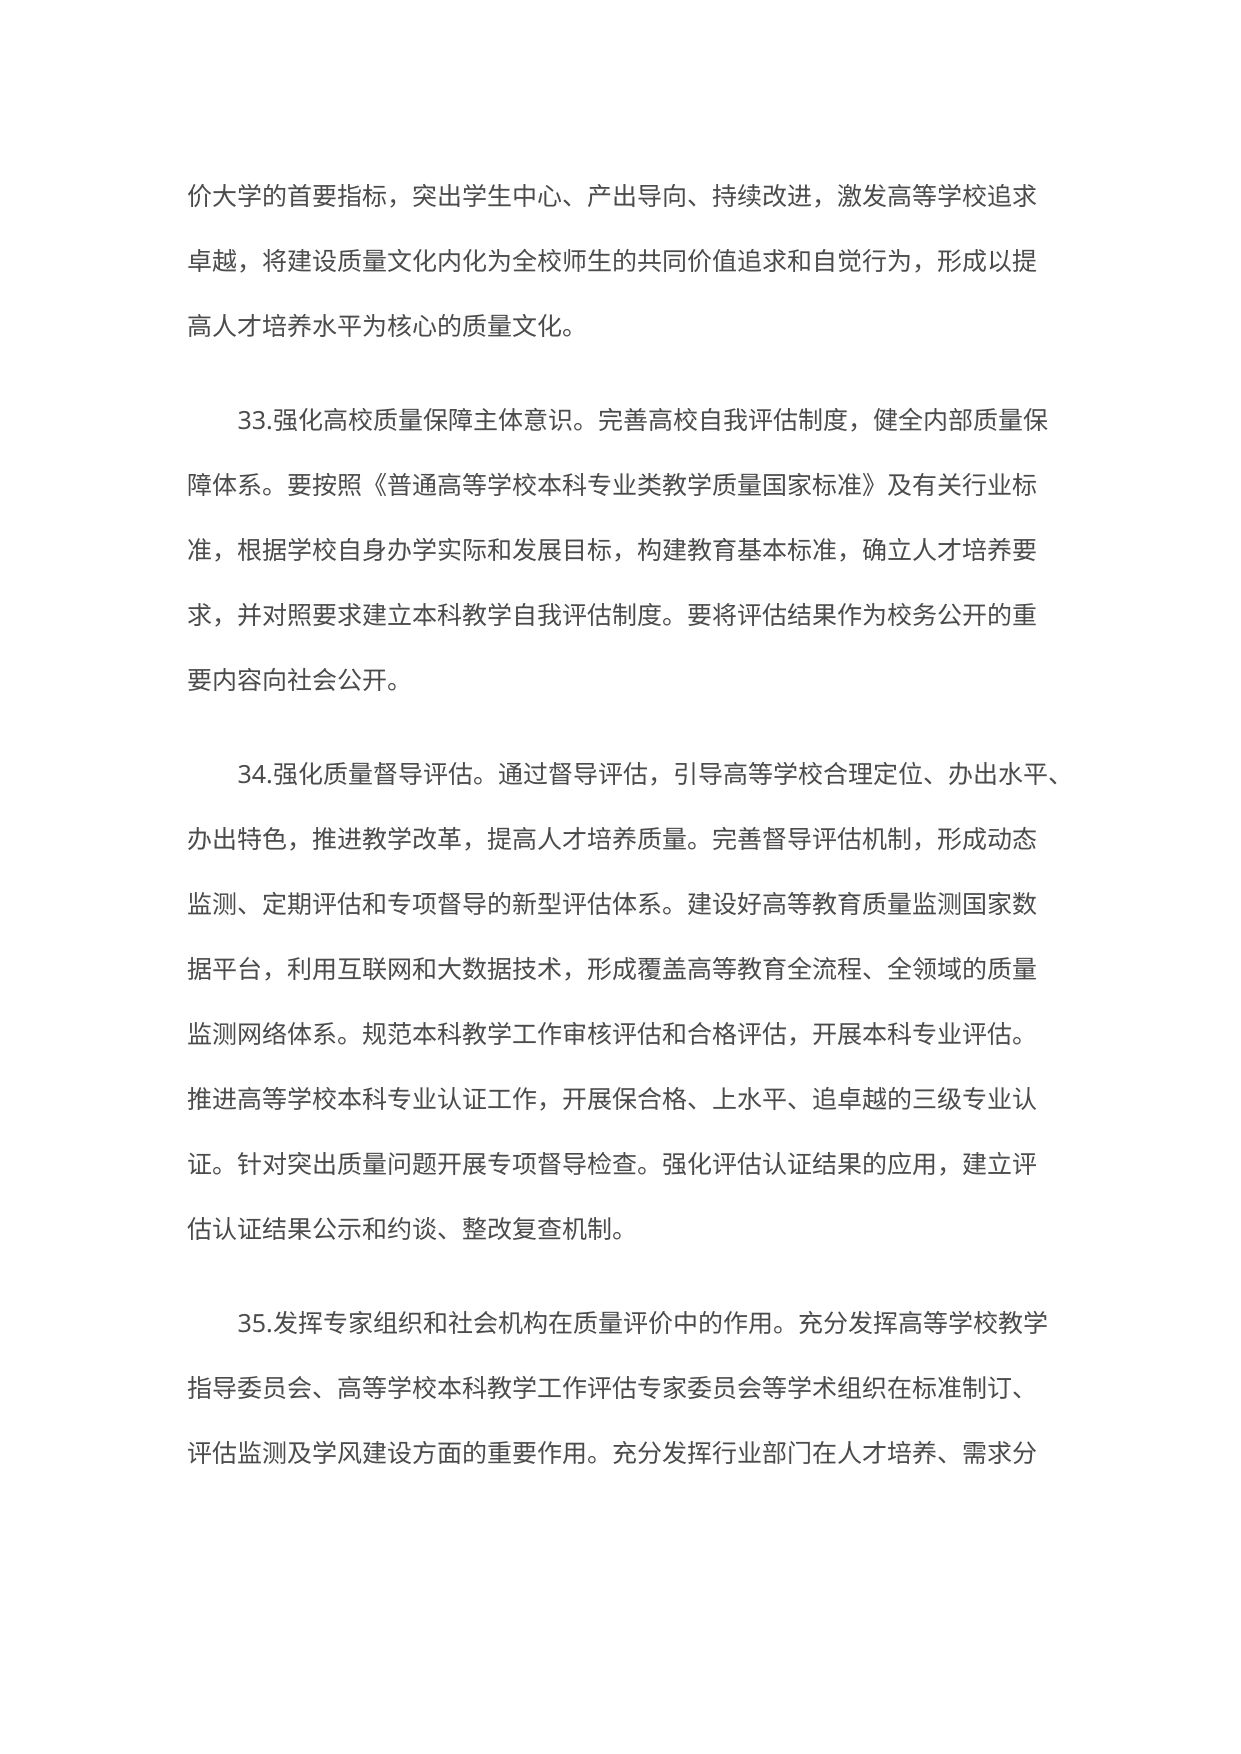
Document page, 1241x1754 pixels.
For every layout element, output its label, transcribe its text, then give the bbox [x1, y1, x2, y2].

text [187, 1289, 1053, 1484]
text 33.强化高校质量保障主体意识。完善高校自我评估制度，健全内部质量保障体系。要按照《普通高等学校本科专业类教学质量国家标准》及有关行业标准，根据学校自身办学实际和发展目标，构建教育基本标准，确立人才培养要求，并对照要求建立本科教学自我评估制度。要将评估结果作为校务公开的重要内容向社会公开。 [187, 386, 1053, 711]
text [187, 162, 1053, 357]
text 34.强化质量督导评估。通过督导评估，引导高等学校合理定位、办出水平、办出特色，推进教学改革，提高人才培养质量。完善督导评估机制，形成动态监测、定期评估和专项督导的新型评估体系。建设好高等教育质量监测国家数据平台，利用互联网和大数据技术，形成覆盖高等教育全流程、全领域的质量监测网络体系。规范本科教学工作审核评估和合格评估，开展本科专业评估。推进高等学校本科专业认证工作，开展保合格、上水平、追卓越的三级专业认证。针对突出质量问题开展专项督导检查。强化评估认证结果的应用，建立评估认证结果公示和约谈、整改复查机制。 [187, 740, 1053, 1260]
